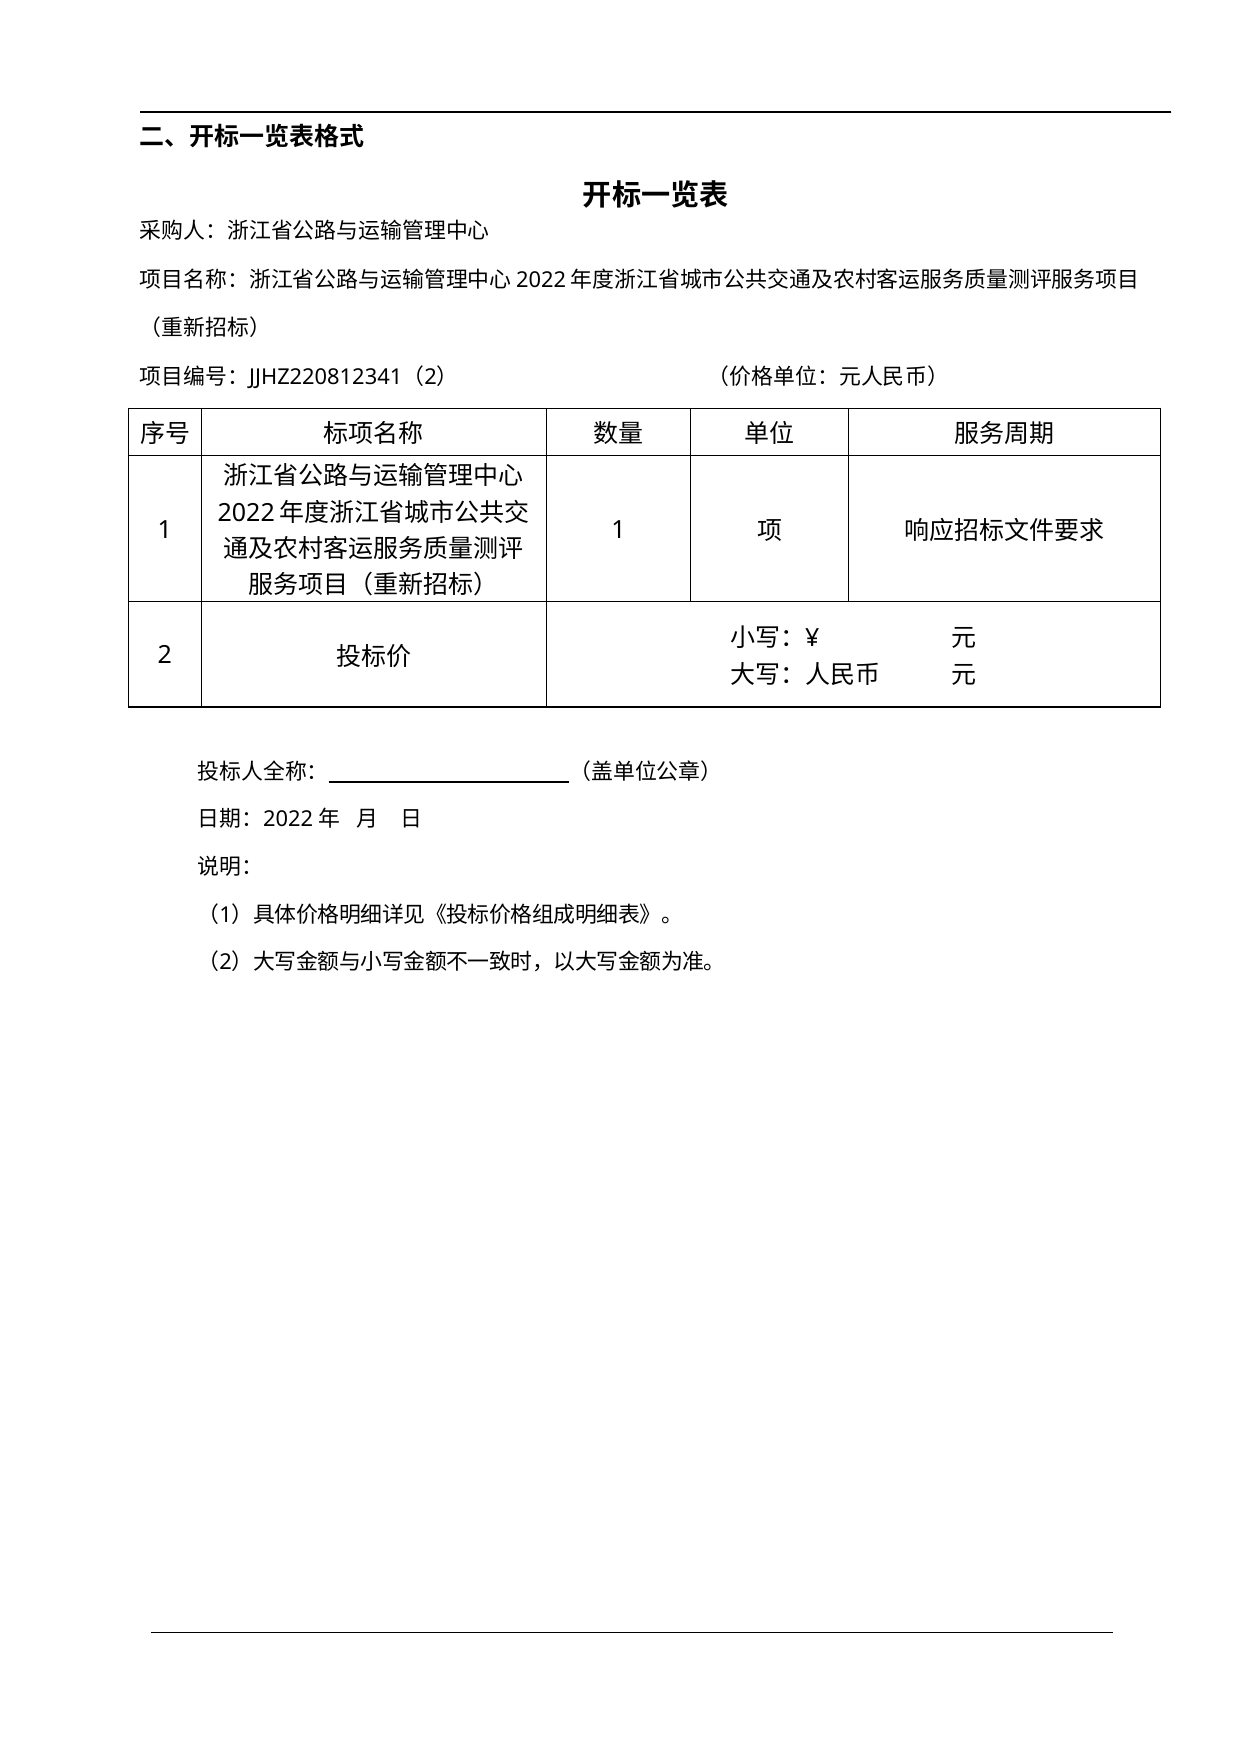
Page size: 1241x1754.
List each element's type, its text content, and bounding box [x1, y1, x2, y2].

text 投标人全称： （盖单位公章） 日期：2022 年 月 日 [197, 754, 722, 833]
table_header 服务周期 [849, 409, 1160, 455]
table_cell 小写：¥ 元 大写：人民币 元 [547, 602, 1160, 706]
table_cell 1 [547, 456, 690, 601]
text 项目编号：JJHZ220812341（2） （价格单位：元人民币） [139, 359, 1171, 390]
table_cell 1 [129, 456, 201, 601]
table_cell 2 [129, 602, 201, 706]
table_cell 浙江省公路与运输管理中心2022年度浙江省城市公共交通及农村客运服务质量测评服务项目（重新招标） [202, 456, 546, 601]
table_header 数量 [547, 409, 690, 455]
text （2）大写金额与小写金额不一致时，以大写金额为准。 [197, 944, 1171, 976]
table_header 单位 [691, 409, 848, 455]
text 项目名称：浙江省公路与运输管理中心2022年度浙江省城市公共交通及农村客运服务质量测评服务项目（重新招标） [139, 262, 1171, 341]
subtitle 二、开标一览表格式 [139, 117, 1171, 153]
text 说明： [197, 849, 1171, 881]
text 开标一览表 [139, 171, 1171, 213]
text （1）具体价格明细详见《投标价格组成明细表》。 [197, 897, 1171, 928]
table_cell 投标价 [202, 602, 546, 706]
table_cell 项 [691, 456, 848, 601]
table_header 序号 [129, 409, 201, 455]
table_header 标项名称 [202, 409, 546, 455]
table_cell 响应招标文件要求 [849, 456, 1160, 601]
text 采购人：浙江省公路与运输管理中心 [139, 213, 1171, 245]
